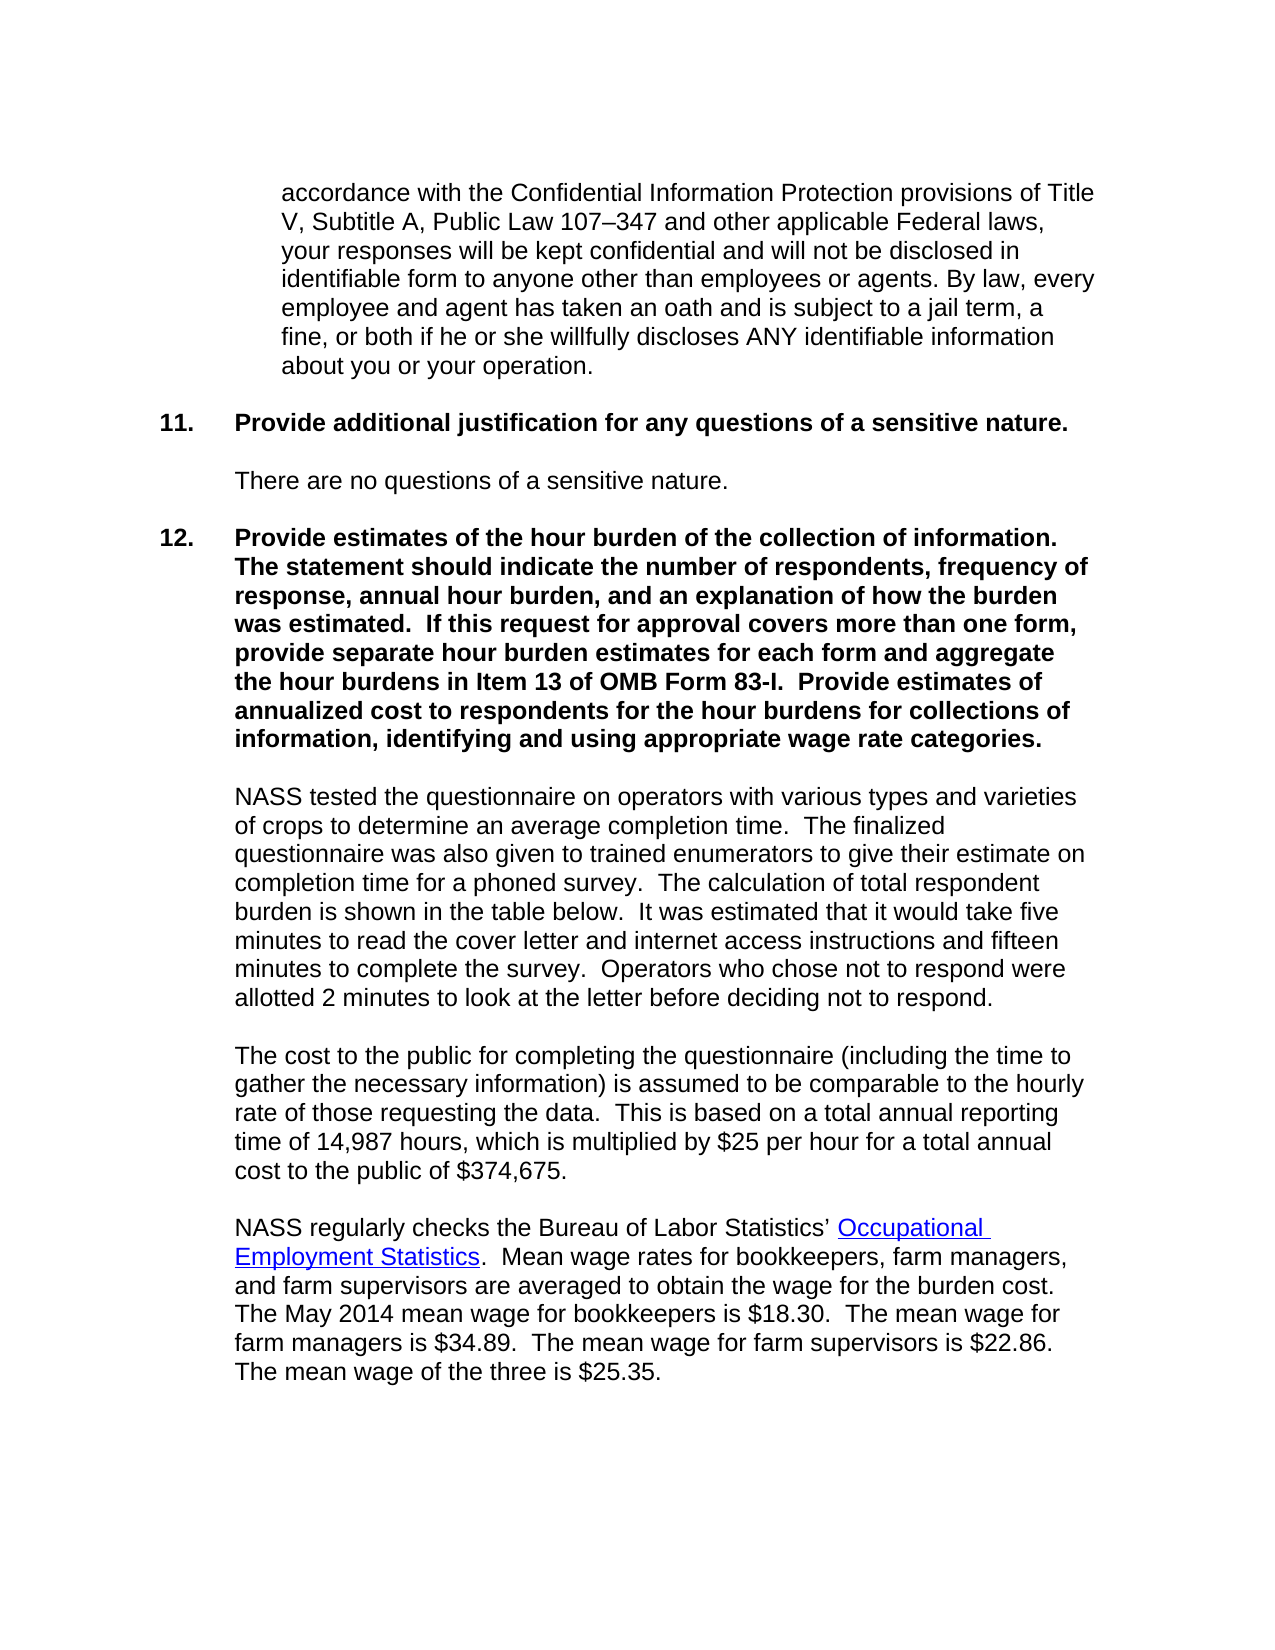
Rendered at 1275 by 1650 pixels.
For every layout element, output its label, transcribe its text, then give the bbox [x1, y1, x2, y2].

text There are no questions of a sensitive nature. [234, 466, 1097, 494]
text NASS regularly checks the Bureau of Labor Statistics’ Occupational Employment Statistics. Mean wage rates for bookkeepers, farm managers, and farm supervisors are averaged to obtain the wage for the burden cost. The May 2014 mean wage for bookkeepers is $18.30. The mean wage for farm managers is $34.89. The mean wage for farm supervisors is $22.86. The mean wage of the three is $25.35. [234, 1213, 1097, 1386]
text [281, 178, 1097, 379]
text NASS tested the questionnaire on operators with various types and varieties of crops to determine an average completion time. The finalized questionnaire was also given to trained enumerators to give their estimate on completion time for a phoned survey. The calculation of total respondent burden is shown in the table below. It was estimated that it would take five minutes to read the cover letter and internet access instructions and fifteen minutes to complete the survey. Operators who chose not to respond were allotted 2 minutes to look at the letter before deciding not to respond. [234, 782, 1097, 1012]
text The cost to the public for completing the questionnaire (including the time to gather the necessary information) is assumed to be comparable to the hourly rate of those requesting the data. This is based on a total annual reporting time of 14,987 hours, which is multiplied by $25 per hour for a total annual cost to the public of $374,675. [234, 1041, 1097, 1184]
text 12. Provide estimates of the hour burden of the collection of information. The statement should indicate the number of respondents, frequency of response, annual hour burden, and an explanation of how the burden was estimated. If this request for approval covers more than one form, provide separate hour burden estimates for each form and aggregate the hour burdens in Item 13 of OMB Form 83-I. Provide estimates of annualized cost to respondents for the hour burdens for collections of information, identifying and using appropriate wage rate categories. [159, 523, 1097, 753]
text 11. Provide additional justification for any questions of a sensitive nature. [159, 408, 1097, 437]
